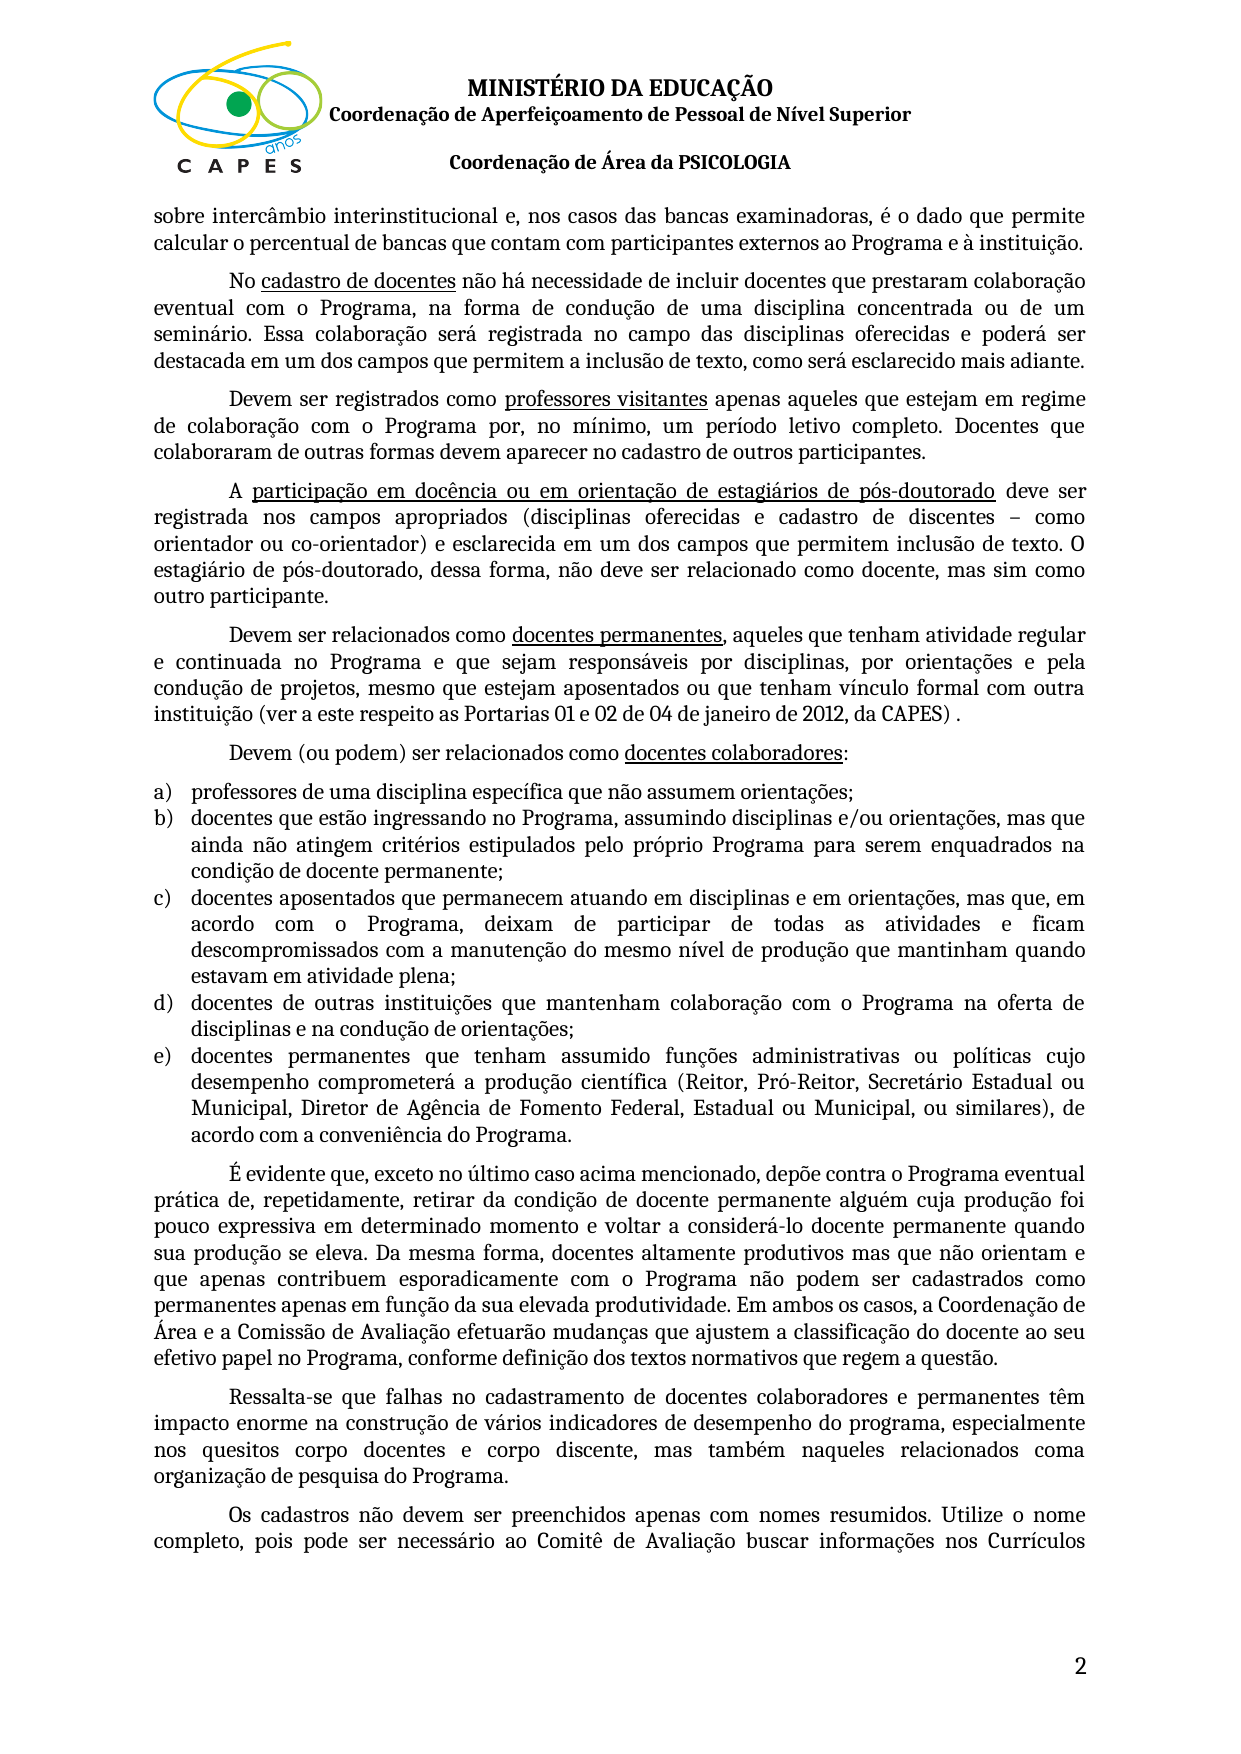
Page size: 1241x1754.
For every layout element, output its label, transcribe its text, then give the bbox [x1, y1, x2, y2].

text Ressalta-se que falhas no cadastramento de docentes colaboradores e permanentes têm impacto enorme na construção de vários indicadores de desempenho do programa, especialmente nos quesitos corpo docentes e corpo discente, mas também naqueles relacionados coma organização de pesquisa do Programa. [153, 1384, 1087, 1489]
list docentes de outras instituições que mantenham colaboração com o Programa na oferta de disciplinas e na condução de orientações; [153, 990, 1087, 1042]
list docentes permanentes que tenham assumido funções administrativas ou políticas cujo desempenho comprometerá a produção científica (Reitor, Pró-Reitor, Secretário Estadual ou Municipal, Diretor de Agência de Fomento Federal, Estadual ou Municipal, ou similares), de acordo com a conveniência do Programa. [153, 1042, 1087, 1148]
text Devem (ou podem) ser relacionados como docentes colaboradores: [153, 740, 1087, 766]
text Devem ser relacionados como docentes permanentes, aqueles que tenham atividade regular e continuada no Programa e que sejam responsáveis por disciplinas, por orientações e pela condução de projetos, mesmo que estejam aposentados ou que tenham vínculo formal com outra instituição (ver a este respeito as Portarias 01 e 02 de 04 de janeiro de 2012, da CAPES) . [153, 622, 1087, 727]
text No cadastro de docentes não há necessidade de incluir docentes que prestaram colaboração eventual com o Programa, na forma de condução de uma disciplina concentrada ou de um seminário. Essa colaboração será registrada no campo das disciplinas oferecidas e poderá ser destacada em um dos campos que permitem a inclusão de texto, como será esclarecido mais adiante. [153, 268, 1087, 374]
list docentes aposentados que permanecem atuando em disciplinas e em orientações, mas que, em acordo com o Programa, deixam de participar de todas as atividades e ficam descompromissados com a manutenção do mesmo nível de produção que mantinham quando estavam em atividade plena; [153, 884, 1087, 990]
text A participação em docência ou em orientação de estagiários de pós-doutorado deve ser registrada nos campos apropriados (disciplinas oferecidas e cadastro de discentes – como orientador ou co-orientador) e esclarecida em um dos campos que permitem inclusão de texto. O estagiário de pós-doutorado, dessa forma, não deve ser relacionado como docente, mas sim como outro participante. [153, 478, 1087, 609]
list docentes que estão ingressando no Programa, assumindo disciplinas e/ou orientações, mas que ainda não atingem critérios estipulados pelo próprio Programa para serem enquadrados na condição de docente permanente; [153, 805, 1087, 884]
text Devem ser registrados como professores visitantes apenas aqueles que estejam em regime de colaboração com o Programa por, no mínimo, um período letivo completo. Docentes que colaboraram de outras formas devem aparecer no cadastro de outros participantes. [153, 386, 1087, 465]
text É evidente que, exceto no último caso acima mencionado, depõe contra o Programa eventual prática de, repetidamente, retirar da condição de docente permanente alguém cuja produção foi pouco expressiva em determinado momento e voltar a considerá-lo docente permanente quando sua produção se eleva. Da mesma forma, docentes altamente produtivos mas que não orientam e que apenas contribuem esporadicamente com o Programa não podem ser cadastrados como permanentes apenas em função da sua elevada produtividade. Em ambos os casos, a Coordenação de Área e a Comissão de Avaliação efetuarão mudanças que ajustem a classificação do docente ao seu efetivo papel no Programa, conforme definição dos textos normativos que regem a questão. [153, 1160, 1087, 1371]
list professores de uma disciplina específica que não assumem orientações; [153, 779, 1087, 805]
picture [153, 41, 323, 173]
